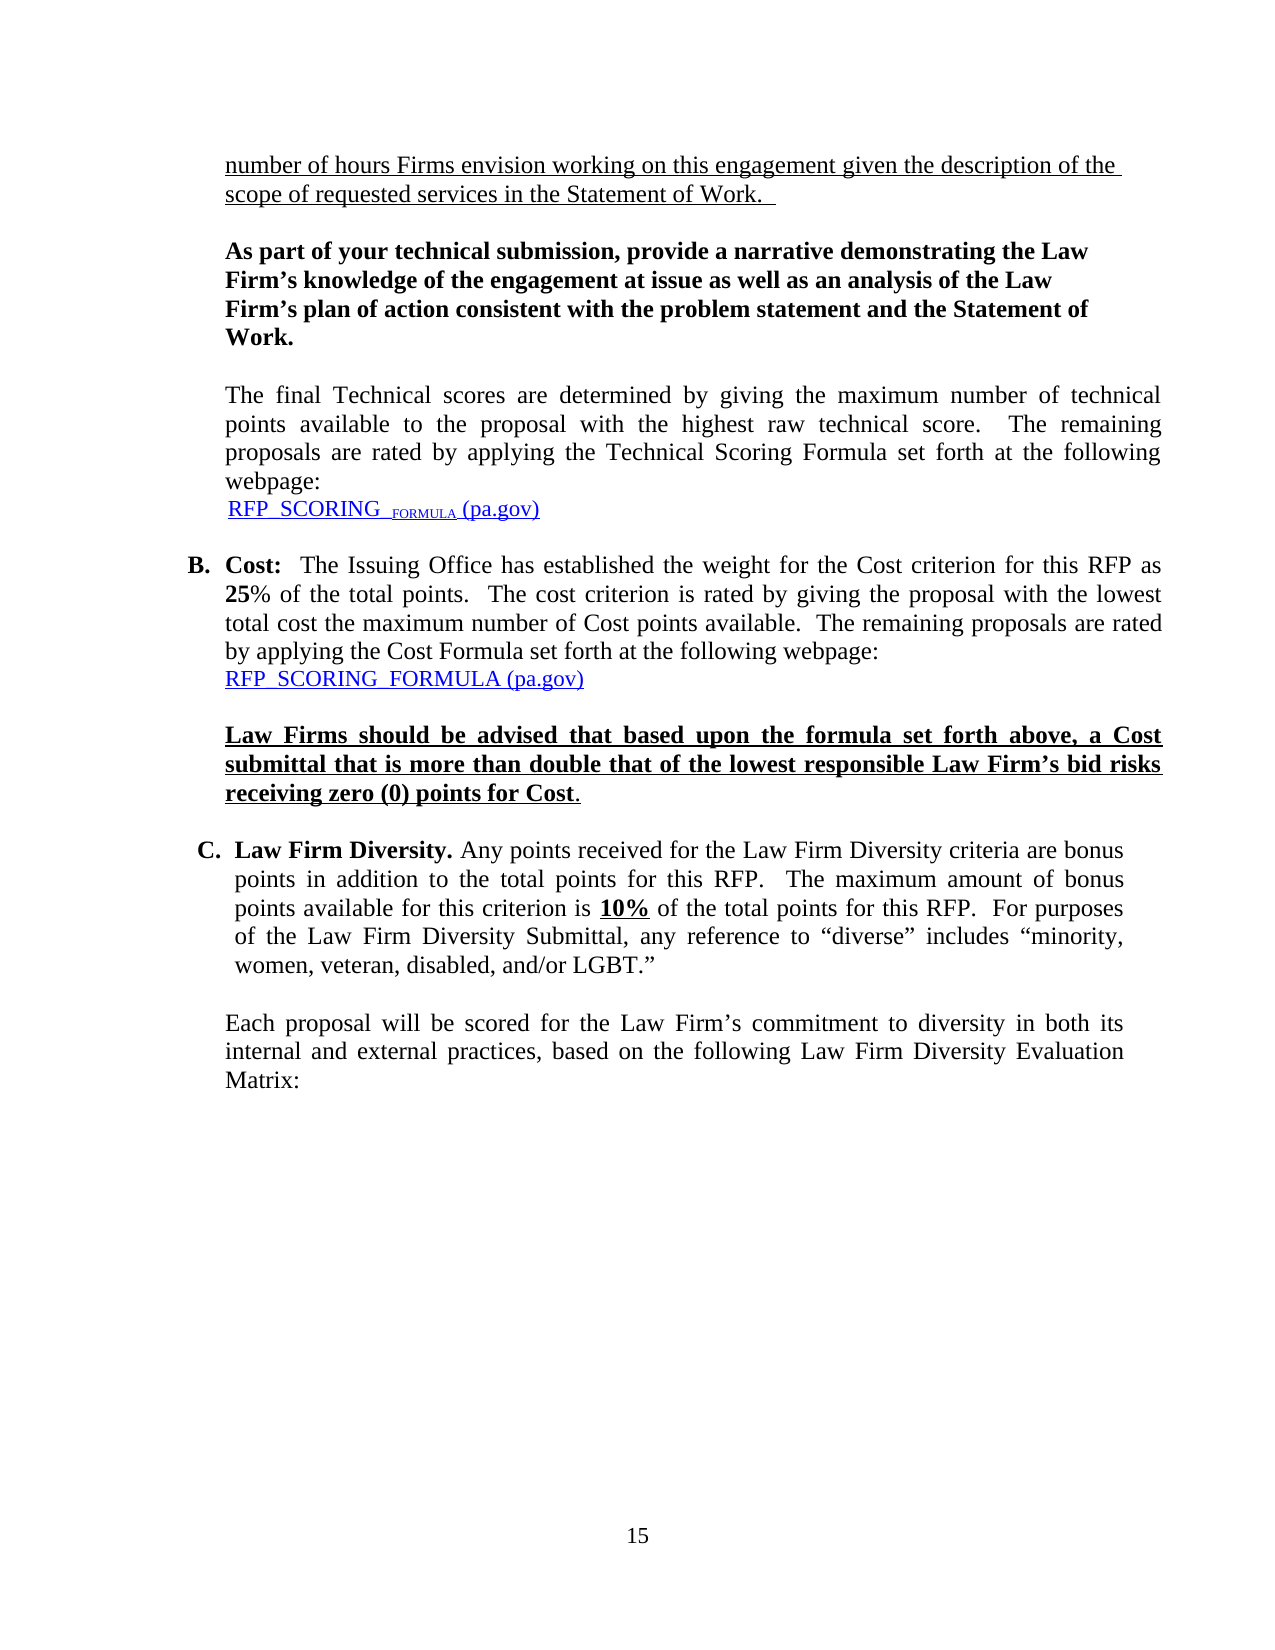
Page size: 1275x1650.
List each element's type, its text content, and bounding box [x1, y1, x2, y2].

list Cost: The Issuing Office has established the weight for the Cost criterion for this RFP as 25% of the total points. The cost criterion is rated by giving the proposal with the lowest total cost the maximum number of Cost points available. The remaining proposals are rated by applying the Cost Formula set forth at the following webpage: [150, 550, 1125, 665]
text Law Firms should be advised that based upon the formula set forth above, a Cost submittal that is more than double that of the lowest responsible Law Firm’s bid risks receiving zero (0) points for Cost. [225, 747, 1162, 774]
text RFP_SCORING_FORMULA (pa.gov) [187, 495, 1125, 521]
text Law Firms should be advised that based upon the formula set forth above, a Cost submittal that is more than double that of the lowest responsible Law Firm’s bid risks receiving zero (0) points for Cost. [225, 720, 1162, 745]
list Law Firm Diversity. Any points received for the Law Firm Diversity criteria are bonus points in addition to the total points for this RFP. The maximum amount of bonus points available for this criterion is 10% of the total points for this RFP. For purposes of the Law Firm Diversity Submittal, any reference to “diverse” includes “minority, women, veteran, disabled, and/or LGBT.” [197, 835, 1125, 979]
text RFP_SCORING_FORMULA (pa.gov) [225, 665, 1162, 691]
text Each proposal will be scored for the Law Firm’s commitment to diversity in both its internal and external practices, based on the following Law Firm Diversity Evaluation Matrix: [225, 1008, 1125, 1094]
text As part of your technical submission, provide a narrative demonstrating the Law Firm’s knowledge of the engagement at issue as well as an analysis of the Law Firm’s plan of action consistent with the problem statement and the Statement of Work. [225, 236, 1125, 351]
text The final Technical scores are determined by giving the maximum number of technical points available to the proposal with the highest raw technical score. The remaining proposals are rated by applying the Technical Scoring Formula set forth at the following webpage: [225, 380, 1162, 495]
text Law Firms should be advised that based upon the formula set forth above, a Cost submittal that is more than double that of the lowest responsible Law Firm’s bid risks receiving zero (0) points for Cost. [225, 775, 1162, 806]
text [225, 150, 1125, 207]
